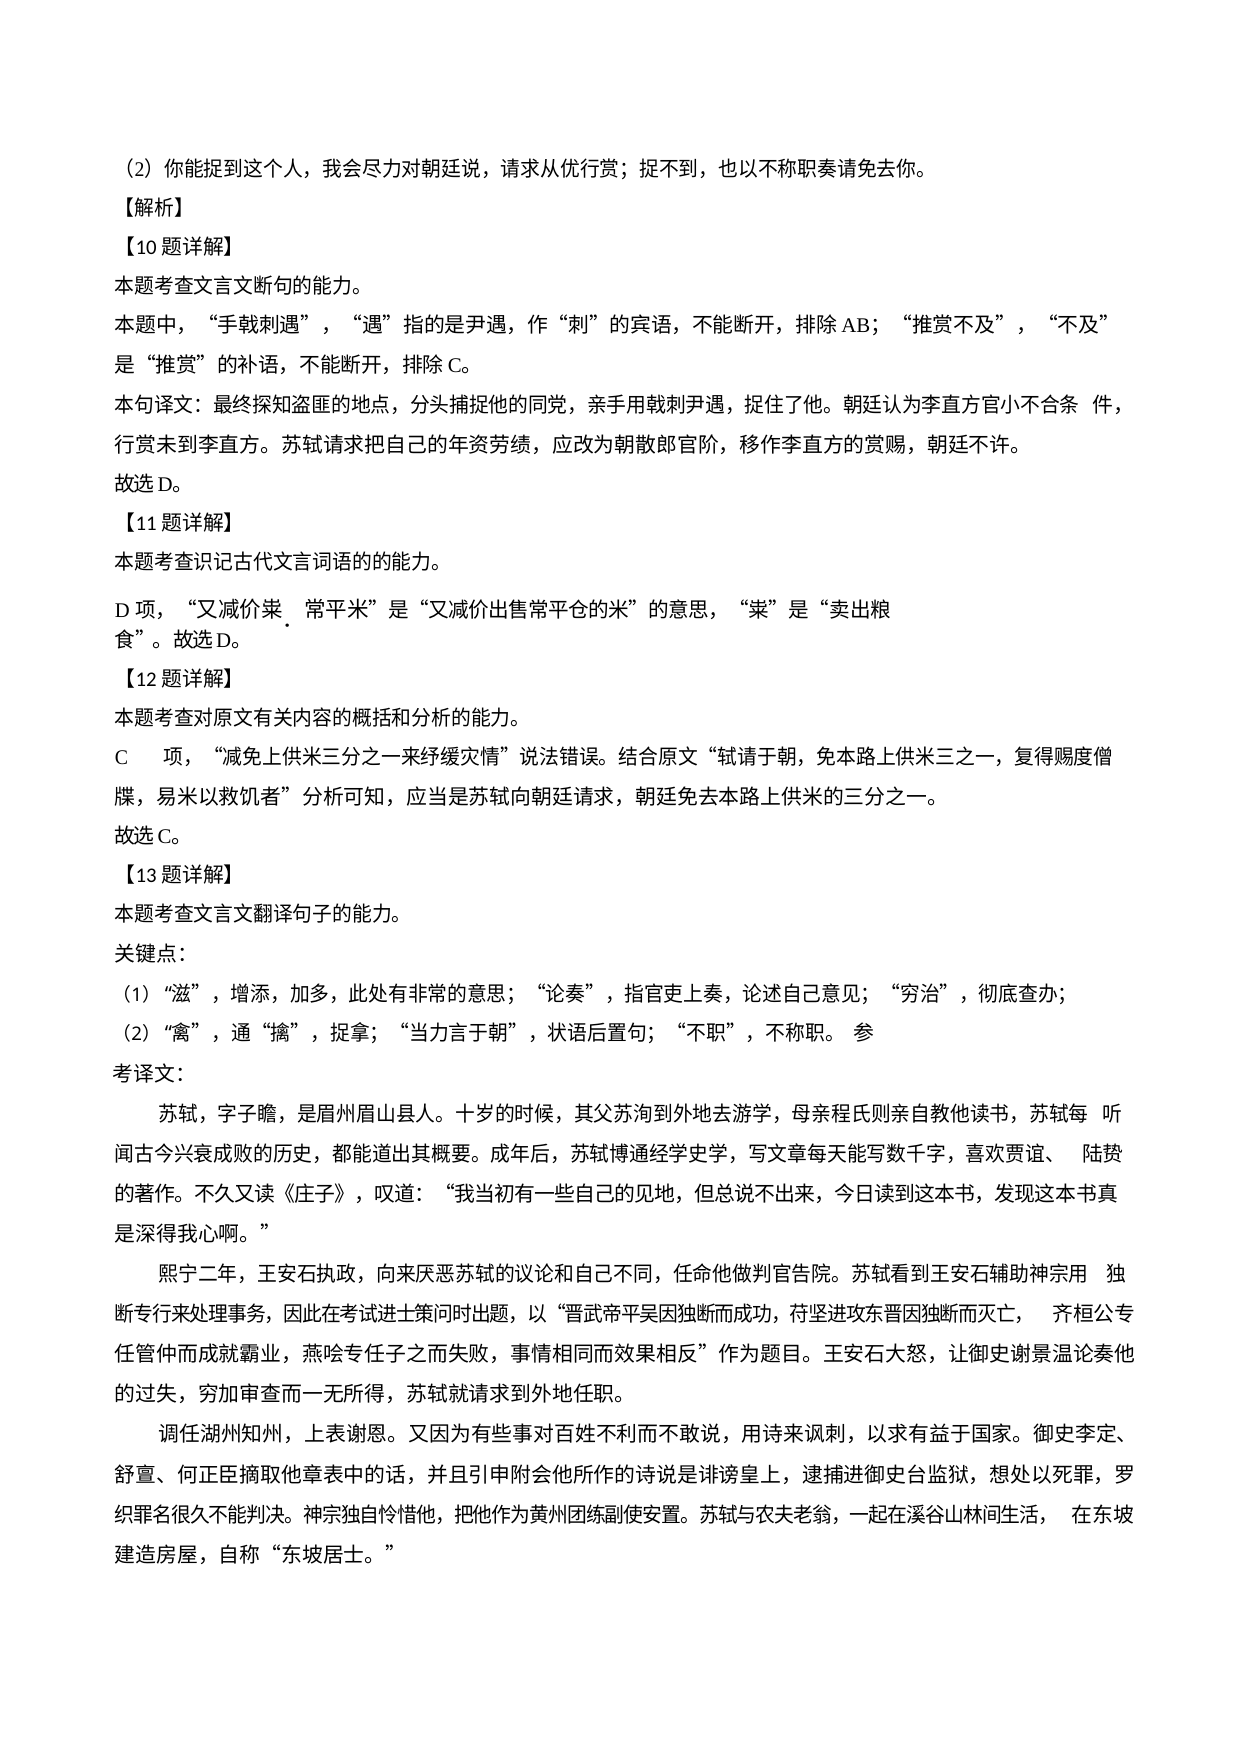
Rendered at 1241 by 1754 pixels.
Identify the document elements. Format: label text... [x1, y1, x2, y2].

text （2）你能捉到这个人，我会尽力对朝廷说，请求从优行赏；捉不到，也以不称职奏请免去你。 [114, 153, 1159, 183]
text 【解析】 [114, 191, 1159, 222]
text 【11 题详解】 [114, 507, 1159, 537]
text 故选 D。 [114, 468, 1159, 498]
text 调任湖州知州，上表谢恩。又因为有些事对百姓不利而不敢说，用诗来讽刺，以求有益于国家。御史李定、舒亶、何正臣摘取他章表中的话，并且引申附会他所作的诗说是诽谤皇上，逮捕进御史台监狱，想处以死罪，罗织罪名很久不能判决。神宗独自怜惜他，把他作为黄州团练副使安置。苏轼与农夫老翁，一起在溪谷山林间生活， 在东坡建造房屋，自称“东坡居士。” [114, 1418, 1138, 1568]
text 本句译文：最终探知盗匪的地点，分头捕捉他的同党，亲手用戟刺尹遇，捉住了他。朝廷认为李直方官小不合条 件，行赏未到李直方。苏轼请求把自己的年资劳绩，应改为朝散郎官阶，移作李直方的赏赐，朝廷不许。 [114, 388, 1128, 458]
text 本题中，“手戟刺遇”，“遇”指的是尹遇，作“刺”的宾语，不能断开，排除 AB；“推赏不及”，“不及” 是“推赏”的补语，不能断开，排除 C。 [114, 308, 1126, 378]
text D 项，“又减价粜．常平米”是“又减价出售常平仓的米”的意思，“粜”是“卖出粮食”。故选 D。 [114, 587, 932, 653]
text 本题考查识记古代文言词语的的能力。 [114, 545, 1159, 576]
text 故选 C。 [114, 820, 1159, 850]
list “滋”，增添，加多，此处有非常的意思；“论奏”，指官吏上奏，论述自己意见；“穷治”，彻底查办； [112, 978, 1159, 1008]
list “禽”，通“擒”，捉拿；“当力言于朝”，状语后置句；“不职”，不称职。 参考译文： [112, 1017, 894, 1087]
text 本题考查文言文翻译句子的能力。关键点： [114, 897, 425, 968]
text 【12 题详解】 [114, 662, 1159, 693]
text 苏轼，字子瞻，是眉州眉山县人。十岁的时候，其父苏洵到外地去游学，母亲程氏则亲自教他读书，苏轼每 听闻古今兴衰成败的历史，都能道出其概要。成年后，苏轼博通经学史学，写文章每天能写数千字，喜欢贾谊、 陆贽的著作。不久又读《庄子》，叹道：“我当初有一些自己的见地，但总说不出来，今日读到这本书，发现这本书真是深得我心啊。” [114, 1097, 1133, 1247]
text 【10 题详解】 [114, 230, 1159, 261]
text 本题考查对原文有关内容的概括和分析的能力。 [114, 701, 1159, 732]
text 本题考查文言文断句的能力。 [114, 269, 1159, 299]
text 熙宁二年，王安石执政，向来厌恶苏轼的议论和自己不同，任命他做判官告院。苏轼看到王安石辅助神宗用 独断专行来处理事务，因此在考试进士策问时出题，以“晋武帝平吴因独断而成功，苻坚进攻东晋因独断而灭亡， 齐桓公专任管仲而成就霸业，燕哙专任子之而失败，事情相同而效果相反”作为题目。王安石大怒，让御史谢景温论奏他的过失，穷加审查而一无所得，苏轼就请求到外地任职。 [114, 1257, 1138, 1408]
text 【13 题详解】 [114, 859, 1159, 889]
text C 项，“减免上供米三分之一来纾缓灾情”说法错误。结合原文“轼请于朝，免本路上供米三之一，复得赐度僧牒，易米以救饥者”分析可知，应当是苏轼向朝廷请求，朝廷免去本路上供米的三分之一。 [114, 741, 1128, 810]
